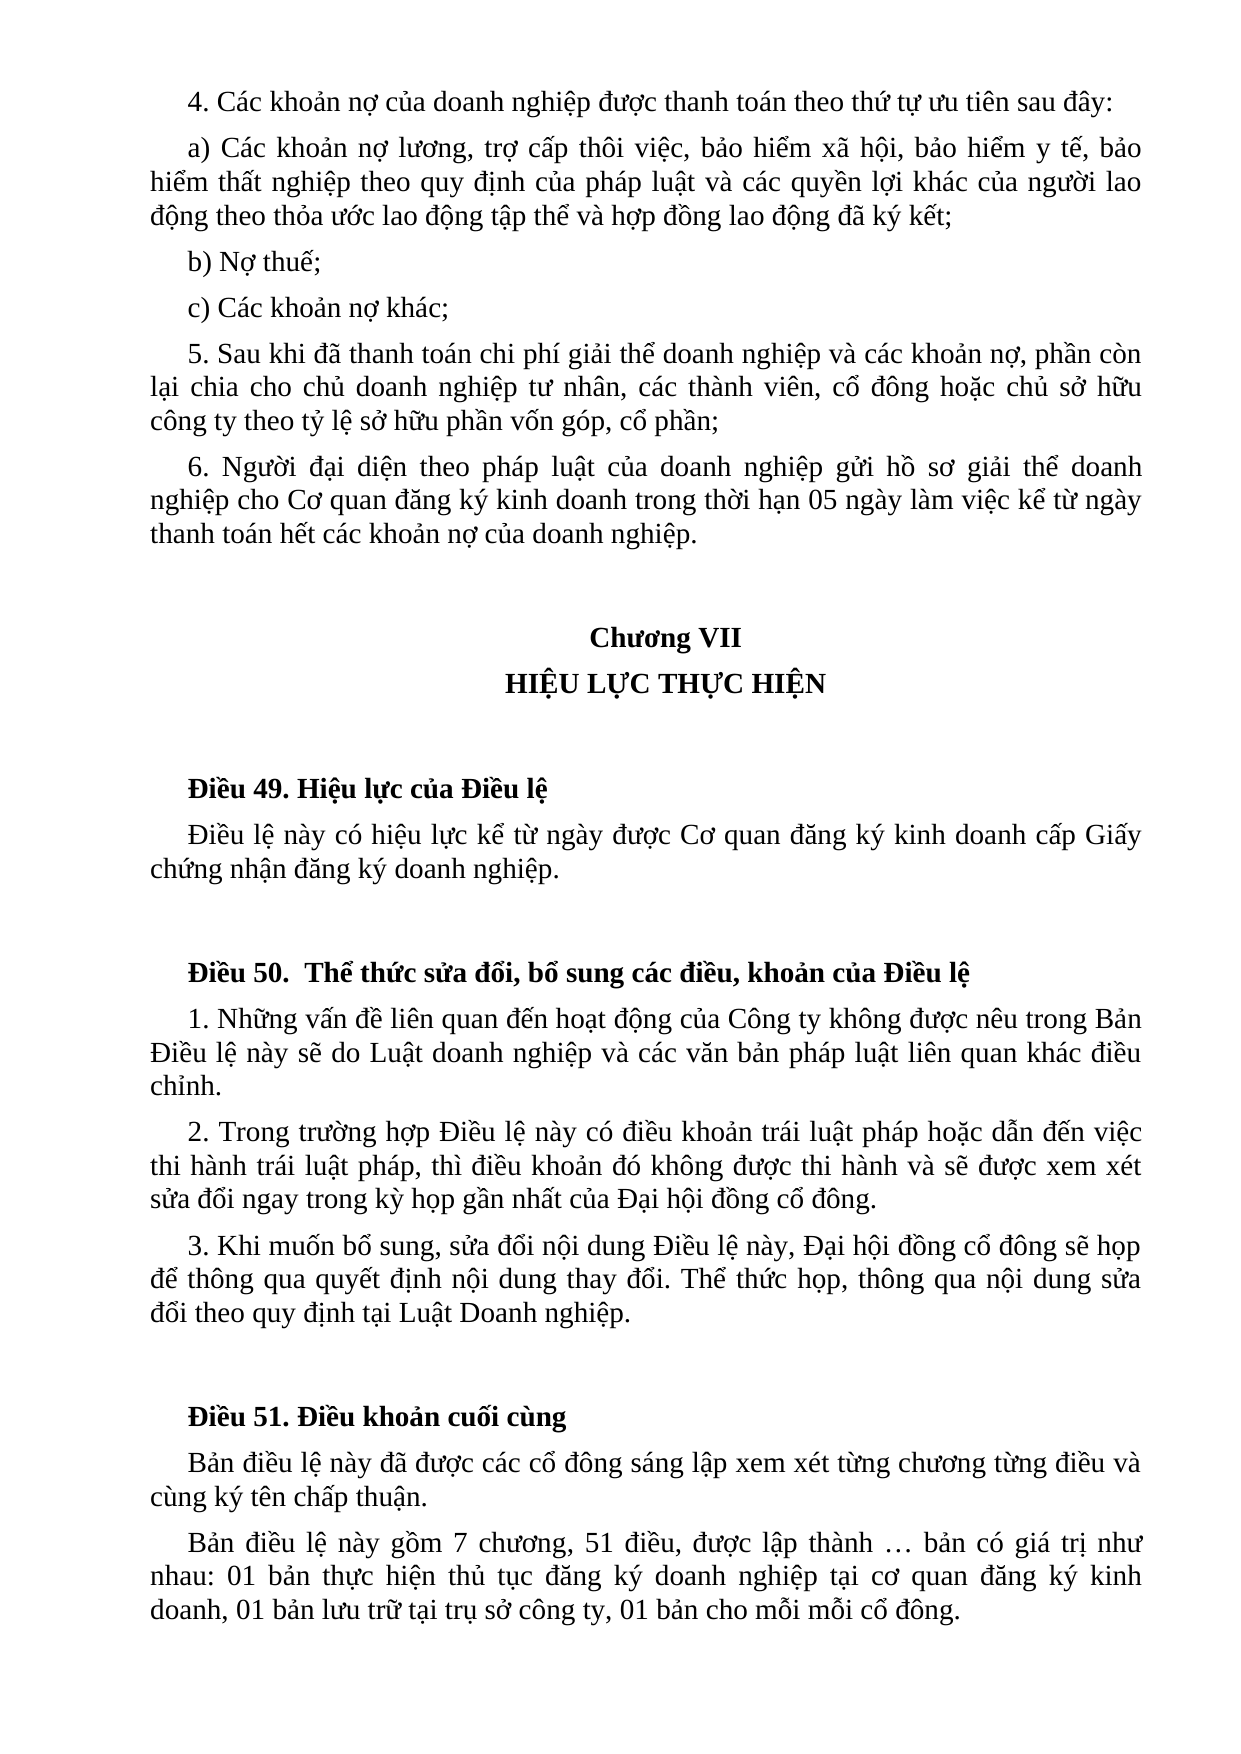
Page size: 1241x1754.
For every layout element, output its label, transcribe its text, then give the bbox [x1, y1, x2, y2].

subtitle Điều 51. Điều khoản cuối cùng [150, 1399, 1143, 1433]
text 3. Khi muốn bổ sung, sửa đổi nội dung Điều lệ này, Đại hội đồng cổ đông sẽ họp để thông qua quyết định nội dung thay đổi. Thể thức họp, thông qua nội dung sửa đổi theo quy định tại Luật Doanh nghiệp. [150, 1228, 1143, 1328]
text Bản điều lệ này đã được các cổ đông sáng lập xem xét từng chương từng điều và cùng ký tên chấp thuận. [150, 1445, 1143, 1512]
text 2. Trong trường hợp Điều lệ này có điều khoản trái luật pháp hoặc dẫn đến việc thi hành trái luật pháp, thì điều khoản đó không được thi hành và sẽ được xem xét sửa đổi ngay trong kỳ họp gần nhất của Đại hội đồng cổ đông. [150, 1114, 1143, 1215]
text 4. Các khoản nợ của doanh nghiệp được thanh toán theo thứ tự ưu tiên sau đây: [150, 84, 1143, 118]
text b) Nợ thuế; [150, 244, 1143, 277]
text Bản điều lệ này gồm 7 chương, 51 điều, được lập thành … bản có giá trị như nhau: 01 bản thực hiện thủ tục đăng ký doanh nghiệp tại cơ quan đăng ký kinh doanh, 01 bản lưu trữ tại trụ sở công ty, 01 bản cho mỗi mỗi cổ đông. [150, 1525, 1143, 1626]
text c) Các khoản nợ khác; [150, 290, 1143, 323]
subtitle Điều 50. Thể thức sửa đổi, bổ sung các điều, khoản của Điều lệ [150, 955, 1143, 989]
text 6. Người đại diện theo pháp luật của doanh nghiệp gửi hồ sơ giải thể doanh nghiệp cho Cơ quan đăng ký kinh doanh trong thời hạn 05 ngày làm việc kể từ ngày thanh toán hết các khoản nợ của doanh nghiệp. [150, 449, 1143, 549]
text 1. Những vấn đề liên quan đến hoạt động của Công ty không được nêu trong Bản Điều lệ này sẽ do Luật doanh nghiệp và các văn bản pháp luật liên quan khác điều chỉnh. [150, 1001, 1143, 1102]
text a) Các khoản nợ lương, trợ cấp thôi việc, bảo hiểm xã hội, bảo hiểm y tế, bảo hiểm thất nghiệp theo quy định của pháp luật và các quyền lợi khác của người lao động theo thỏa ước lao động tập thể và hợp đồng lao động đã ký kết; [150, 131, 1143, 231]
text HIỆU LỰC THỰC HIỆN [150, 667, 1143, 700]
text 5. Sau khi đã thanh toán chi phí giải thể doanh nghiệp và các khoản nợ, phần còn lại chia cho chủ doanh nghiệp tư nhân, các thành viên, cổ đông hoặc chủ sở hữu công ty theo tỷ lệ sở hữu phần vốn góp, cổ phần; [150, 336, 1143, 436]
subtitle Điều 49. Hiệu lực của Điều lệ [150, 771, 1143, 805]
text Điều lệ này có hiệu lực kể từ ngày được Cơ quan đăng ký kinh doanh cấp Giấy chứng nhận đăng ký doanh nghiệp. [150, 817, 1143, 884]
subtitle Chương VII [150, 621, 1143, 654]
